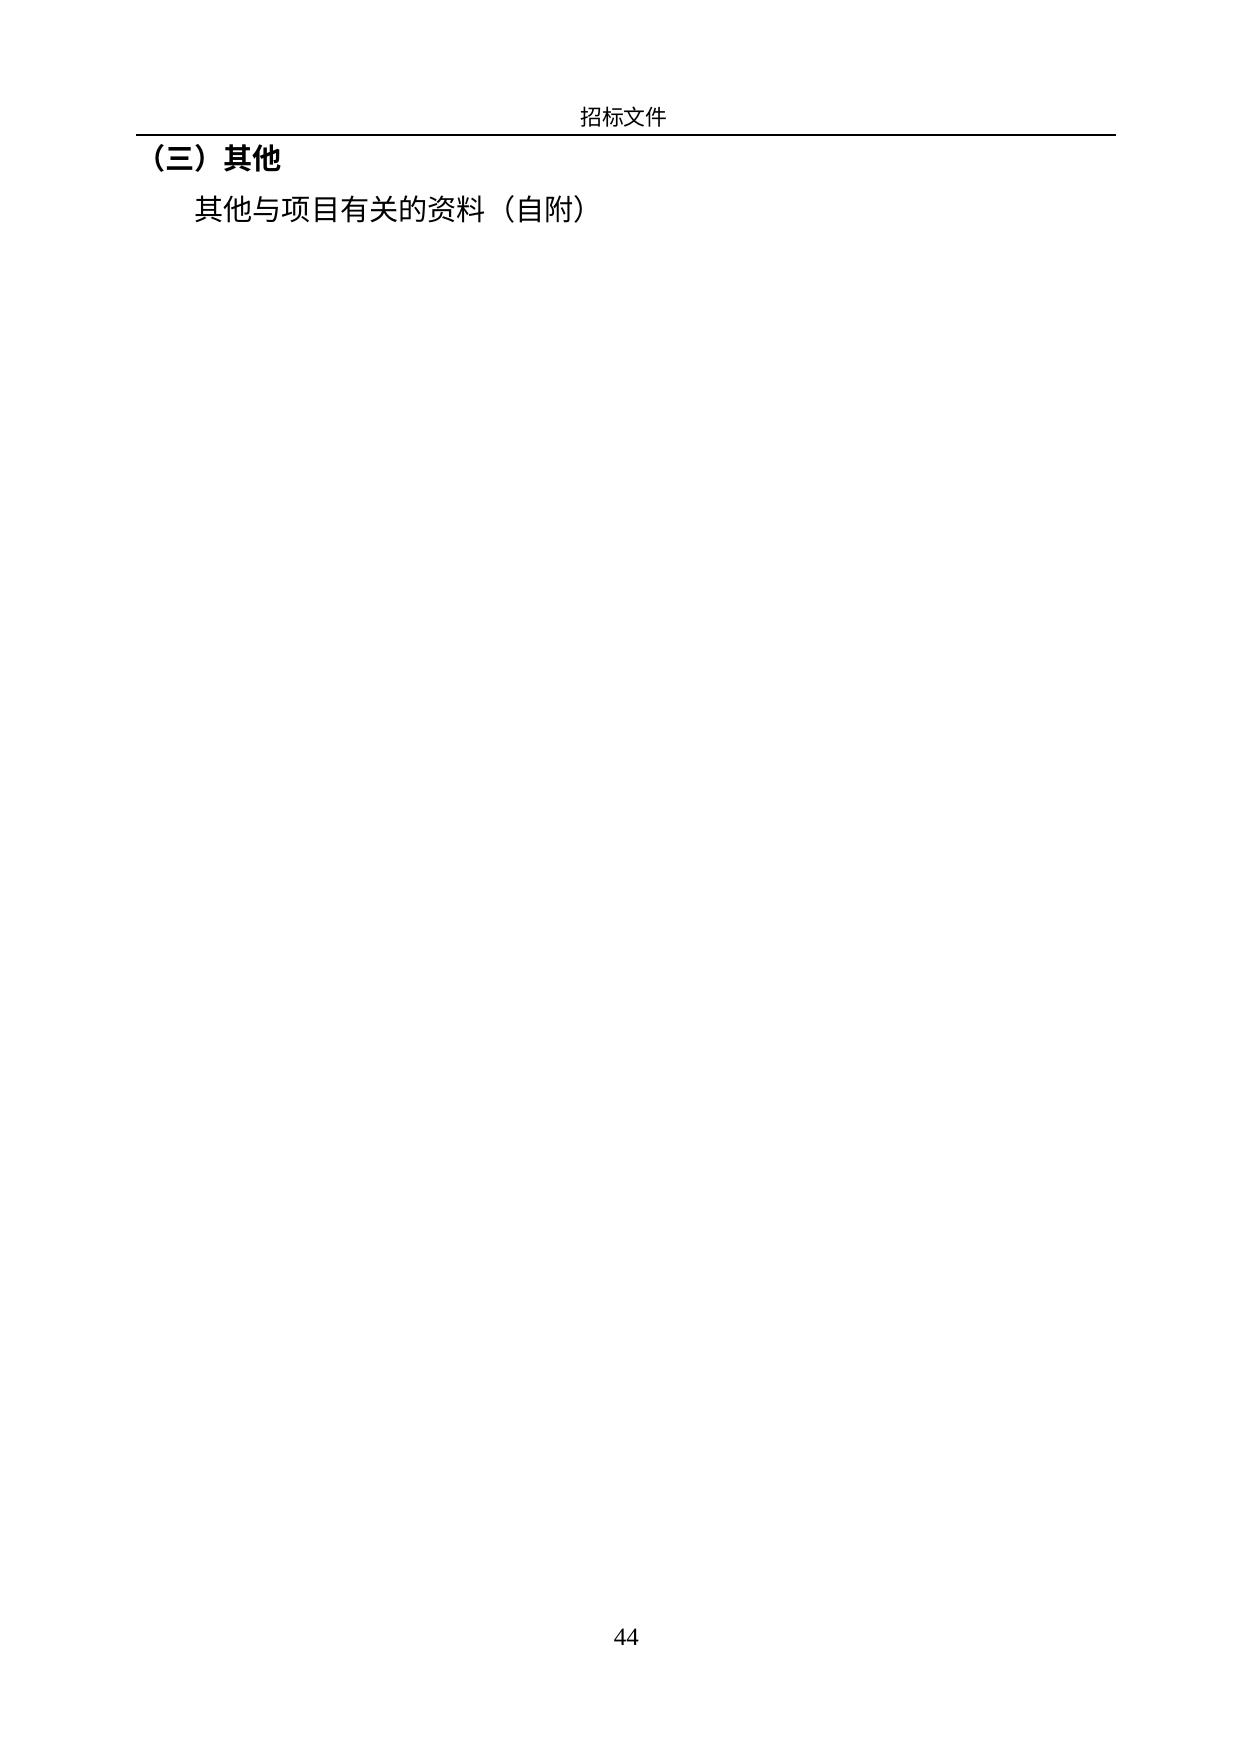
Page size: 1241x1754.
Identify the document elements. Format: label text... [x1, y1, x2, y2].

list 其他 [136, 136, 1116, 177]
text 其他与项目有关的资料（自附） [136, 177, 1116, 232]
